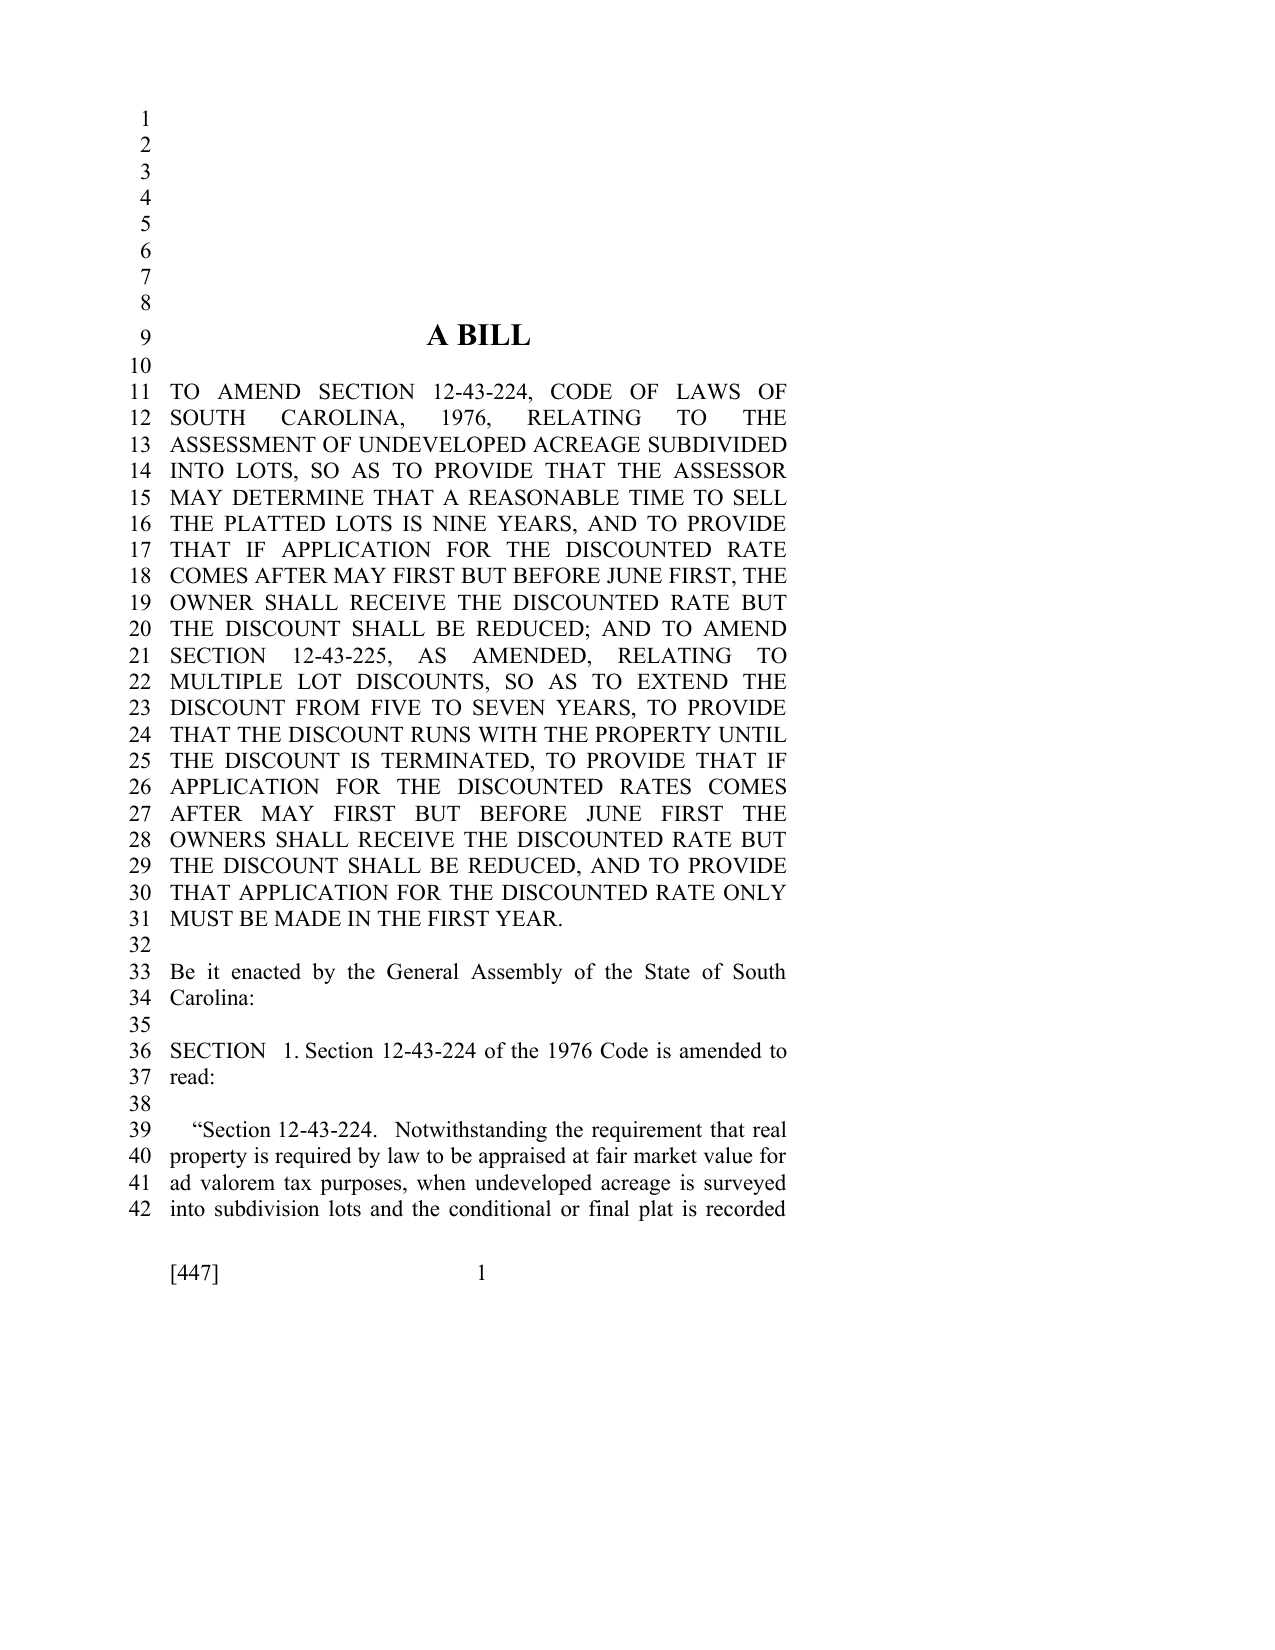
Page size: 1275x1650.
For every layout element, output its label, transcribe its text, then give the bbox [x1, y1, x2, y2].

text SECTION 1. Section 12-43-224 of the 1976 Code is amended to read: [169, 1037, 787, 1090]
text A BILL [169, 316, 787, 352]
text Be it enacted by the General Assembly of the State of South Carolina: [169, 958, 787, 1011]
text TO AMEND SECTION 12-43-224, CODE OF LAWS OF SOUTH CAROLINA, 1976, RELATING TO THE ASSESSMENT OF UNDEVELOPED ACREAGE SUBDIVIDED INTO LOTS, SO AS TO PROVIDE THAT THE ASSESSOR MAY DETERMINE THAT A REASONABLE TIME TO SELL THE PLATTED LOTS IS NINE YEARS, AND TO PROVIDE THAT IF APPLICATION FOR THE DISCOUNTED RATE COMES AFTER MAY FIRST BUT BEFORE JUNE FIRST, THE OWNER SHALL RECEIVE THE DISCOUNTED RATE BUT THE DISCOUNT SHALL BE REDUCED; AND TO AMEND SECTION 12-43-225, AS AMENDED, RELATING TO MULTIPLE LOT DISCOUNTS, SO AS TO EXTEND THE DISCOUNT FROM FIVE TO SEVEN YEARS, TO PROVIDE THAT THE DISCOUNT RUNS WITH THE PROPERTY UNTIL THE DISCOUNT IS TERMINATED, TO PROVIDE THAT IF APPLICATION FOR THE DISCOUNTED RATES COMES AFTER MAY FIRST BUT BEFORE JUNE FIRST THE OWNERS SHALL RECEIVE THE DISCOUNTED RATE BUT THE DISCOUNT SHALL BE REDUCED, AND TO PROVIDE THAT APPLICATION FOR THE DISCOUNTED RATE ONLY MUST BE MADE IN THE FIRST YEAR. [169, 378, 787, 932]
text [169, 1116, 787, 1221]
